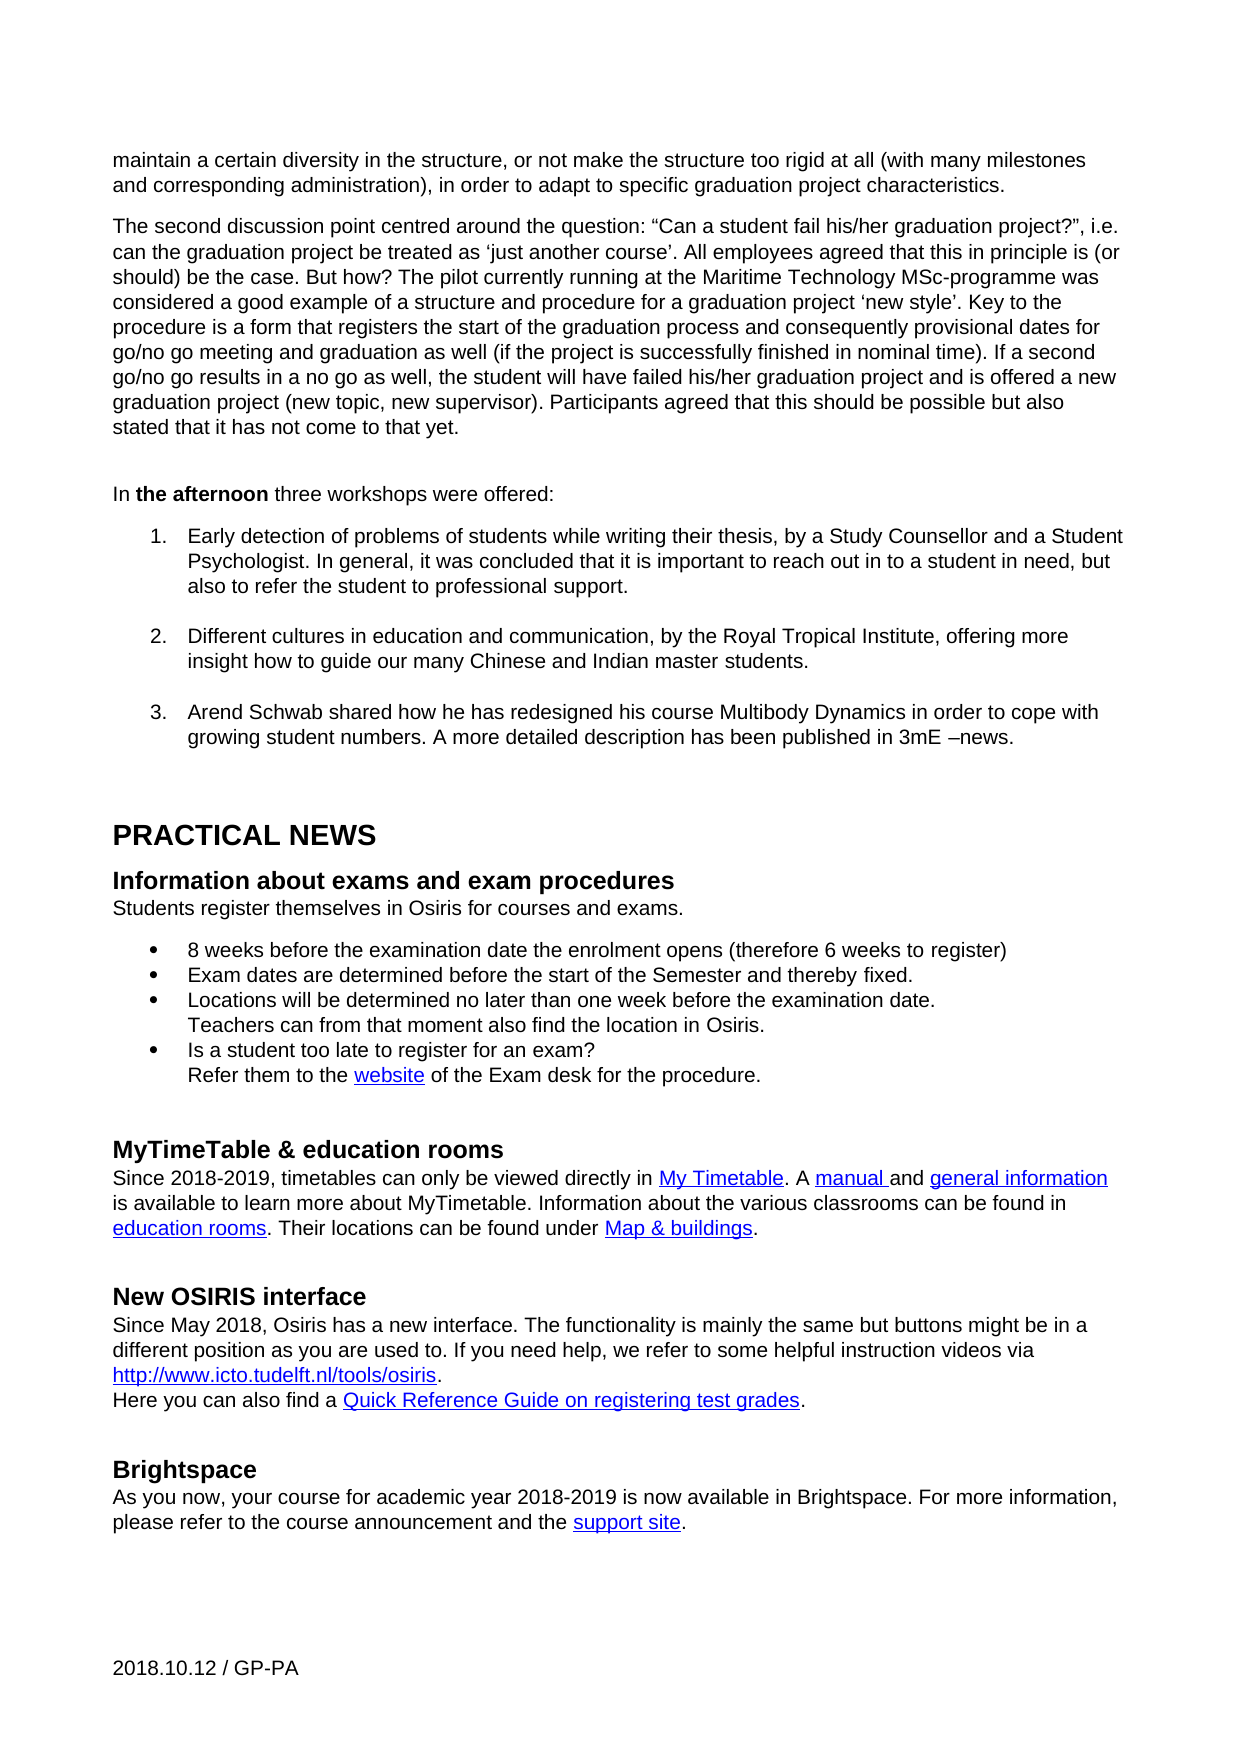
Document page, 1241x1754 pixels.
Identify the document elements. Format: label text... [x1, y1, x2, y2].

text As you now, your course for academic year 2018-2019 is now available in Brightspace. For more information, please refer to the course announcement and the support site. [112, 1485, 1120, 1534]
text Refer them to the website of the Exam desk for the procedure. [187, 1063, 1142, 1087]
list Different cultures in education and communication, by the Royal Tropical Institute, offering more insight how to guide our many Chinese and Indian master students. [150, 624, 1070, 673]
list Exam dates are determined before the start of the Semester and thereby fixed. [150, 963, 1142, 987]
text Since May 2018, Osiris has a new interface. The functionality is mainly the same but buttons might be in a different position as you are used to. If you need help, we refer to some helpful instruction videos via http://www.icto.tudelft.nl/tools/osiris. [112, 1313, 1090, 1387]
list Locations will be determined no later than one week before the examination date. Teachers can from that moment also find the location in Osiris. [150, 988, 937, 1037]
text Students register themselves in Osiris for courses and exams. [112, 896, 1142, 920]
subtitle PRACTICAL NEWS [112, 818, 1142, 852]
list Is a student too late to register for an exam? [150, 1038, 1142, 1062]
text Here you can also find a Quick Reference Guide on registering test grades. [112, 1388, 1142, 1412]
list Early detection of problems of students while writing their thesis, by a Study Counsellor and a Student Psychologist. In general, it was concluded that it is important to reach out in to a student in need, but also to refer the student to professional support. [150, 524, 1124, 598]
text maintain a certain diversity in the structure, or not make the structure too rigid at all (with many milestones and corresponding administration), in order to adapt to specific graduation project characteristics. [112, 148, 1089, 197]
subtitle New OSIRIS interface [112, 1282, 1142, 1311]
text The second discussion point centred around the question: “Can a student fail his/her graduation project?”, i.e. can the graduation project be treated as ‘just another course’. All employees agreed that this in principle is (or should) be the case. But how? The pilot currently running at the Maritime Technology MSc-programme was considered a good example of a structure and procedure for a graduation project ‘new style’. Key to the procedure is a form that registers the start of the graduation process and consequently provisional dates for go/no go meeting and graduation as well (if the project is successfully finished in nominal time). If a second go/no go results in a no go as well, the student will have failed his/her graduation project and is offered a new graduation project (new topic, new supervisor). Participants agreed that this should be possible but also stated that it has not come to that yet. [112, 214, 1122, 439]
text Since 2018-2019, timetables can only be viewed directly in My Timetable. A manual and general information is available to learn more about MyTimetable. Information about the various classrooms can be found in education rooms. Their locations can be found under Map & buildings. [112, 1165, 1110, 1239]
list Arend Schwab shared how he has redesigned his course Multibody Dynamics in order to cope with growing student numbers. A more detailed description has been published in 3mE –news. [150, 700, 1100, 749]
text In the afternoon three workshops were offered: [112, 482, 1142, 506]
list 8 weeks before the examination date the enrolment opens (therefore 6 weeks to register) [150, 938, 1142, 962]
subtitle MyTimeTable & education rooms [112, 1135, 1142, 1164]
subtitle Brightspace [112, 1455, 1142, 1484]
subtitle Information about exams and exam procedures [112, 866, 1142, 895]
